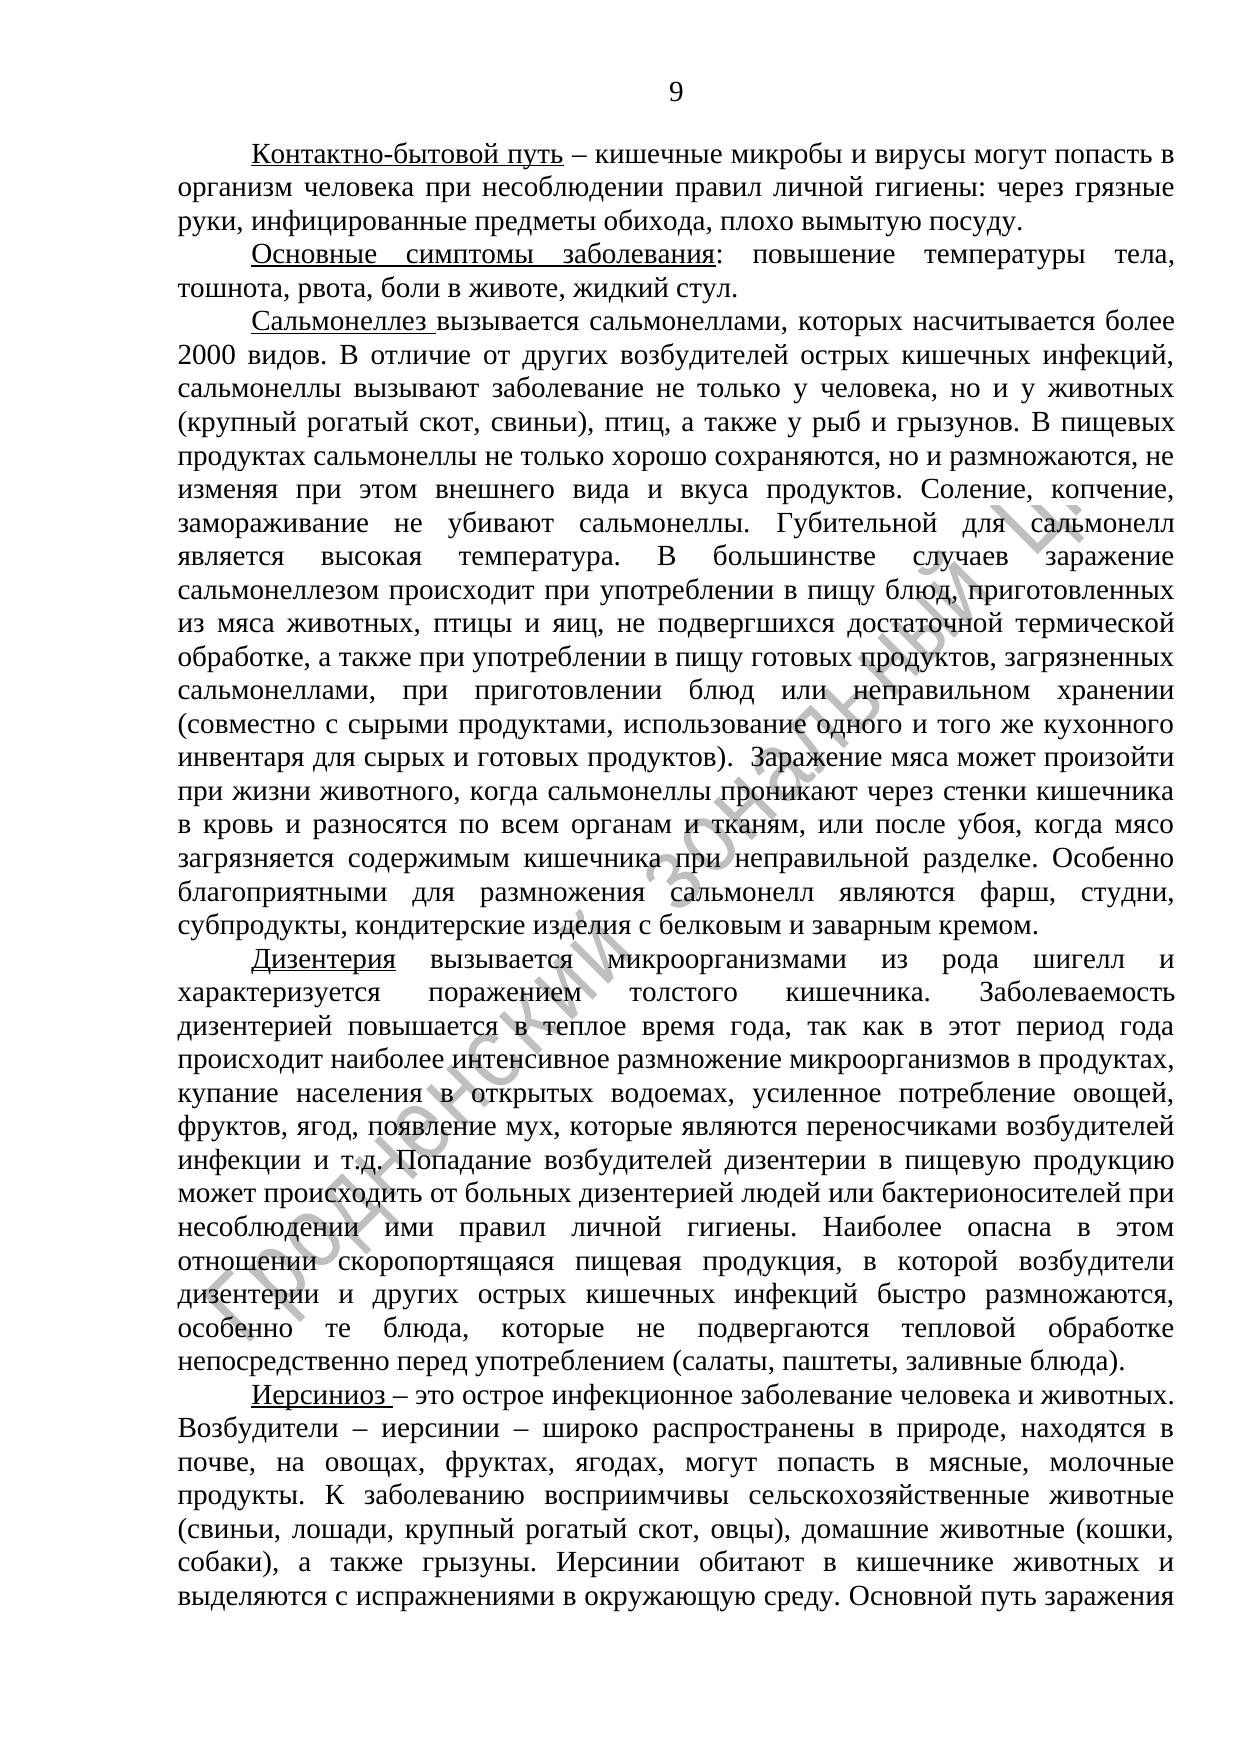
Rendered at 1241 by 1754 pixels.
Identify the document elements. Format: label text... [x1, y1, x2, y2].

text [177, 1377, 1175, 1612]
text Дизентерия вызывается микроорганизмами из рода шигелл и характеризуется поражением толстого кишечника. Заболеваемость дизентерией повышается в теплое время года, так как в этот период года происходит наиболее интенсивное размножение микроорганизмов в продуктах, купание населения в открытых водоемах, усиленное потребление овощей, фруктов, ягод, появление мух, которые являются переносчиками возбудителей инфекции и т.д. Попадание возбудителей дизентерии в пищевую продукцию может происходить от больных дизентерией людей или бактерионосителей при несоблюдении ими правил личной гигиены. Наиболее опасна в этом отношении скоропортящаяся пищевая продукция, в которой возбудители дизентерии и других острых кишечных инфекций быстро размножаются, особенно те блюда, которые не подвергаются тепловой обработке непосредственно перед употреблением (салаты, паштеты, заливные блюда). [177, 941, 1175, 1377]
text Сальмонеллез вызывается сальмонеллами, которых насчитывается более 2000 видов. В отличие от других возбудителей острых кишечных инфекций, сальмонеллы вызывают заболевание не только у человека, но и у животных (крупный рогатый скот, свиньи), птиц, а также у рыб и грызунов. В пищевых продуктах сальмонеллы не только хорошо сохраняются, но и размножаются, не изменяя при этом внешнего вида и вкуса продуктов. Соление, копчение, замораживание не убивают сальмонеллы. Губительной для сальмонелл является высокая температура. В большинстве случаев заражение сальмонеллезом происходит при употреблении в пищу блюд, приготовленных из мяса животных, птицы и яиц, не подвергшихся достаточной термической обработке, а также при употреблении в пищу готовых продуктов, загрязненных сальмонеллами, при приготовлении блюд или неправильном хранении (совместно с сырыми продуктами, использование одного и того же кухонного инвентаря для сырых и готовых продуктов). Заражение мяса может произойти при жизни животного, когда сальмонеллы проникают через стенки кишечника в кровь и разносятся по всем органам и тканям, или после убоя, когда мясо загрязняется содержимым кишечника при неправильной разделке. Особенно благоприятными для размножения сальмонелл являются фарш, студни, субпродукты, кондитерские изделия с белковым и заварным кремом. [177, 303, 1175, 438]
text Основные симптомы заболевания: повышение температуры тела, тошнота, рвота, боли в животе, жидкий стул. [177, 236, 1175, 303]
text Контактно-бытовой путь – кишечные микробы и вирусы могут попасть в организм человека при несоблюдении правил личной гигиены: через грязные руки, инфицированные предметы обихода, плохо вымытую посуду. [177, 136, 1175, 236]
text Сальмонеллез вызывается сальмонеллами, которых насчитывается более 2000 видов. В отличие от других возбудителей острых кишечных инфекций, сальмонеллы вызывают заболевание не только у человека, но и у животных (крупный рогатый скот, свиньи), птиц, а также у рыб и грызунов. В пищевых продуктах сальмонеллы не только хорошо сохраняются, но и размножаются, не изменяя при этом внешнего вида и вкуса продуктов. Соление, копчение, замораживание не убивают сальмонеллы. Губительной для сальмонелл является высокая температура. В большинстве случаев заражение сальмонеллезом происходит при употреблении в пищу блюд, приготовленных из мяса животных, птицы и яиц, не подвергшихся достаточной термической обработке, а также при употреблении в пищу готовых продуктов, загрязненных сальмонеллами, при приготовлении блюд или неправильном хранении (совместно с сырыми продуктами, использование одного и того же кухонного инвентаря для сырых и готовых продуктов). Заражение мяса может произойти при жизни животного, когда сальмонеллы проникают через стенки кишечника в кровь и разносятся по всем органам и тканям, или после убоя, когда мясо загрязняется содержимым кишечника при неправильной разделке. Особенно благоприятными для размножения сальмонелл являются фарш, студни, субпродукты, кондитерские изделия с белковым и заварным кремом. [177, 505, 1175, 941]
